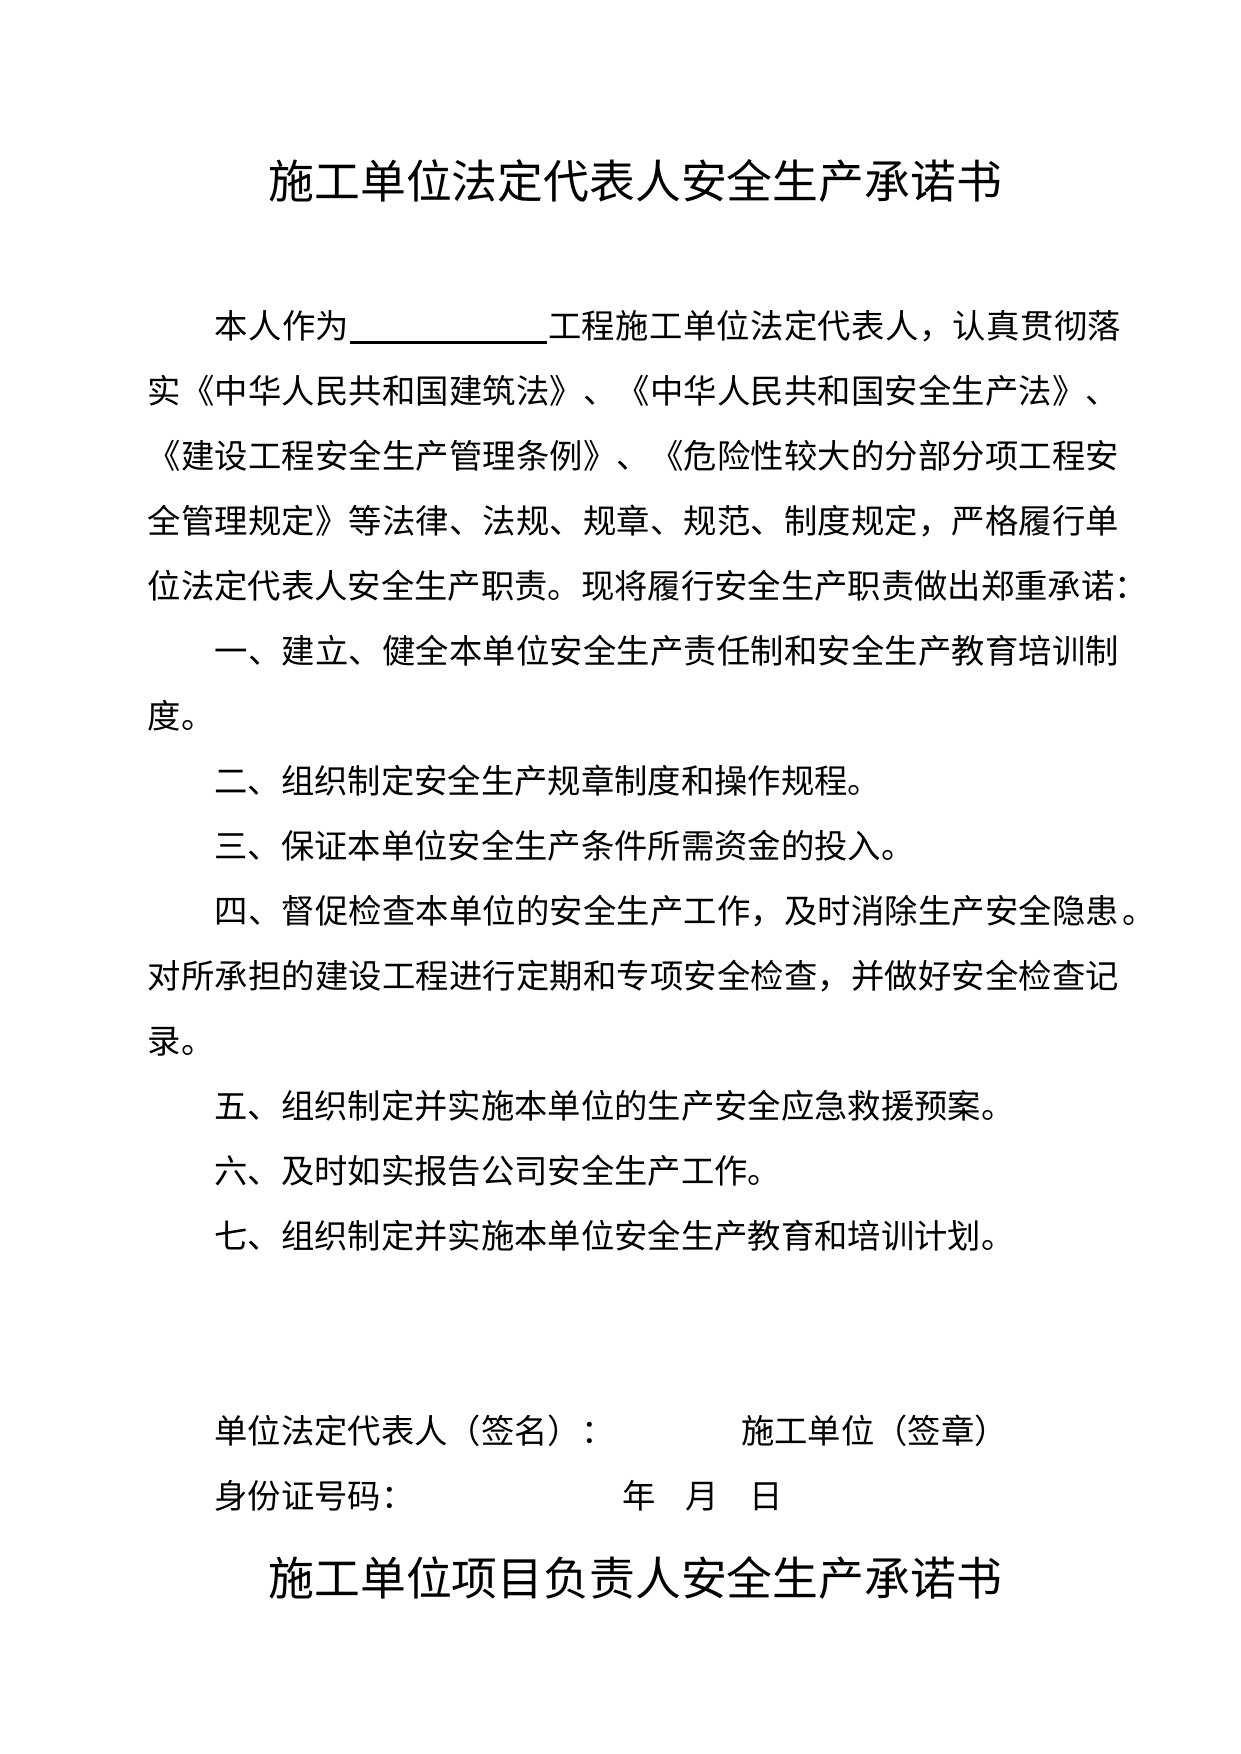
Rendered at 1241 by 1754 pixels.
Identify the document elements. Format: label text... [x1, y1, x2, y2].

text 二、组织制定安全生产规章制度和操作规程。 [148, 747, 1122, 812]
text 施工单位项目负责人安全生产承诺书 [148, 1527, 1122, 1624]
text 六、及时如实报告公司安全生产工作。 [148, 1137, 1122, 1202]
text 五、组织制定并实施本单位的生产安全应急救援预案。 [148, 1072, 1122, 1137]
text 本人作为 工程施工单位法定代表人，认真贯彻落实《中华人民共和国建筑法》、《中华人民共和国安全生产法》、《建设工程安全生产管理条例》、《危险性较大的分部分项工程安全管理规定》等法律、法规、规章、规范、制度规定，严格履行单位法定代表人安全生产职责。现将履行安全生产职责做出郑重承诺： [148, 292, 1122, 617]
text 身份证号码： 年 月 日 [148, 1462, 1122, 1527]
text 施工单位法定代表人安全生产承诺书 [148, 129, 1122, 227]
text 三、保证本单位安全生产条件所需资金的投入。 [148, 812, 1122, 877]
text 七、组织制定并实施本单位安全生产教育和培训计划。 [148, 1202, 1122, 1267]
text 一、建立、健全本单位安全生产责任制和安全生产教育培训制度。 [148, 617, 1122, 747]
text 四、督促检查本单位的安全生产工作，及时消除生产安全隐患。对所承担的建设工程进行定期和专项安全检查，并做好安全检查记录。 [148, 877, 1122, 1072]
text 单位法定代表人（签名）： 施工单位（签章） [148, 1397, 1122, 1462]
